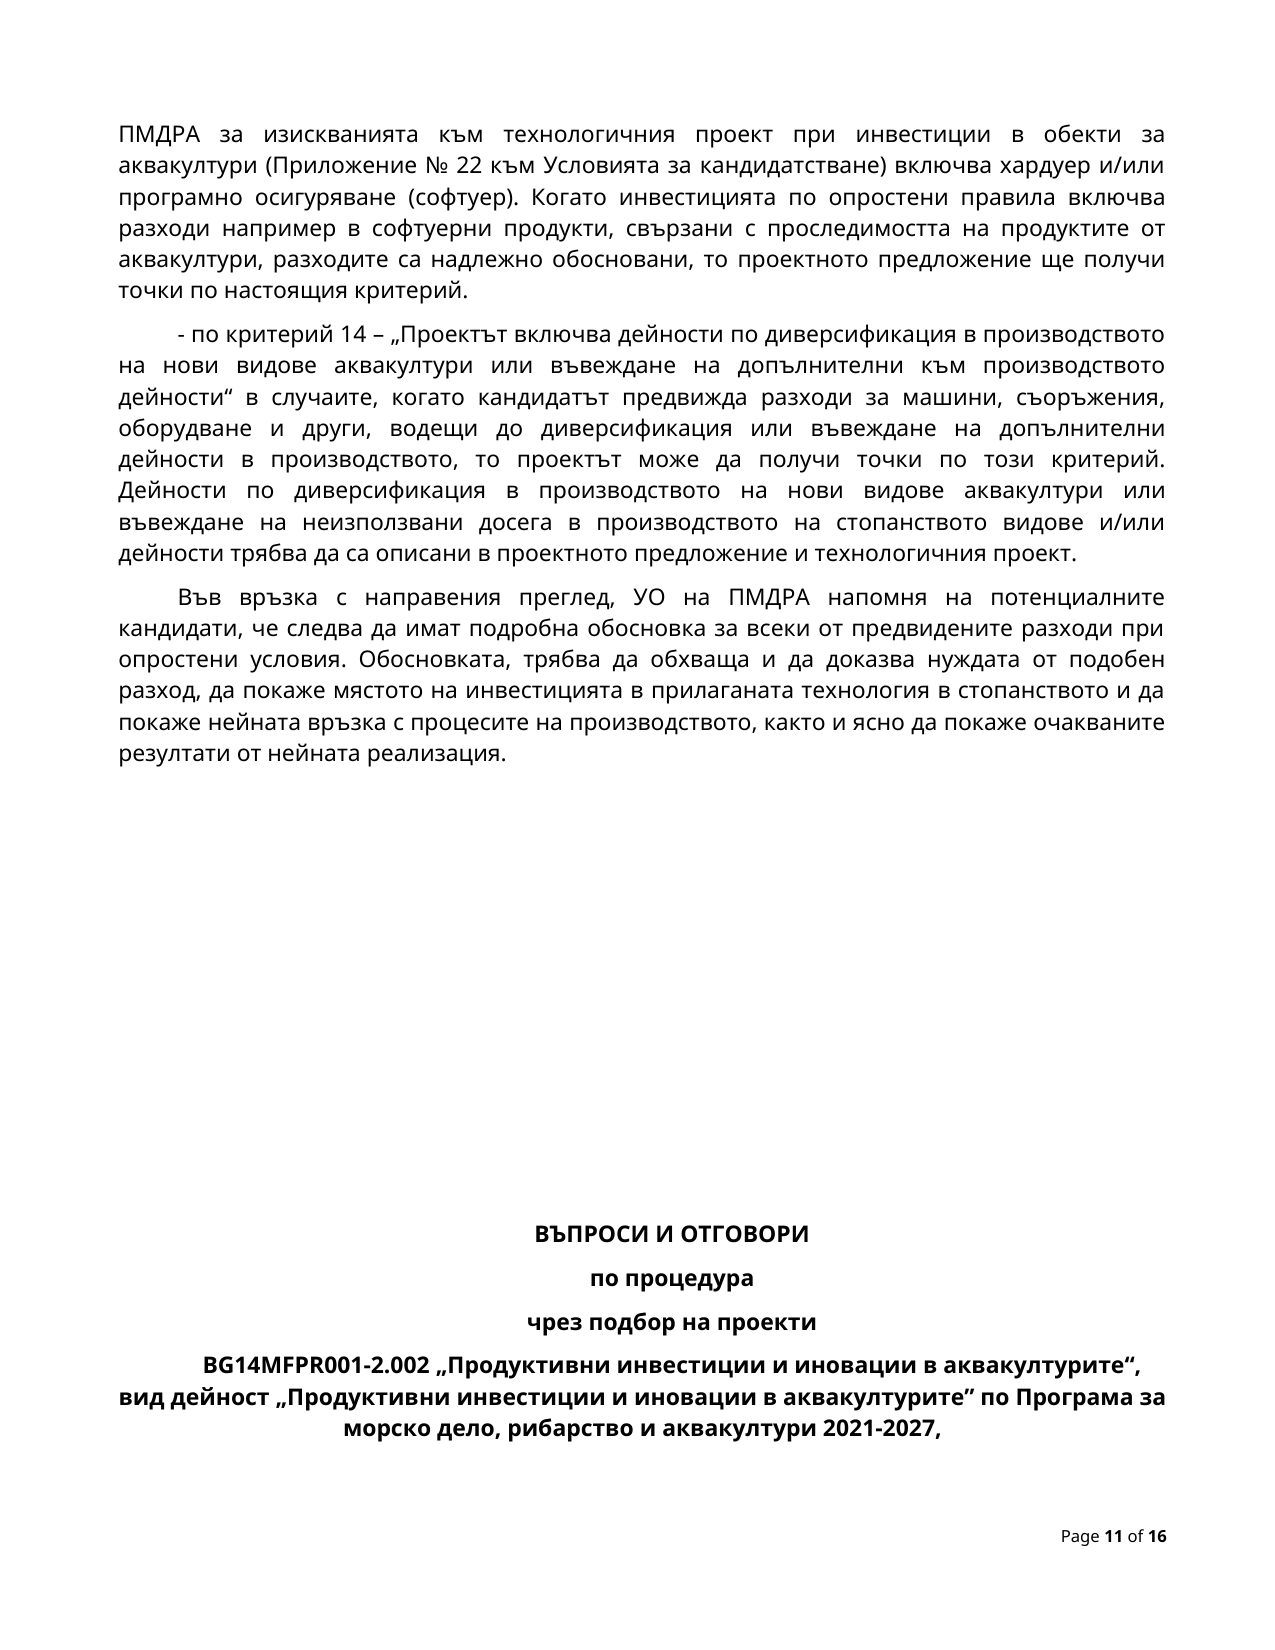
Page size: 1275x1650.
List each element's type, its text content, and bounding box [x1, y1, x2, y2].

text по процедура [118, 1262, 1167, 1293]
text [118, 118, 1167, 306]
text BG14MFPR001-2.002 „Продуктивни инвестиции и иновации в аквакултурите“, вид дейност „Продуктивни инвестиции и иновации в аквакултурите” по Програма за морско дело, рибарство и аквакултури 2021-2027, [118, 1349, 1167, 1443]
text чрез подбор на проекти [118, 1306, 1167, 1337]
text Във връзка с направения преглед, УО на ПМДРА напомня на потенциалните кандидати, че следва да имат подробна обосновка за всеки от предвидените разходи при опростени условия. Обосновката, трябва да обхваща и да доказва нуждата от подобен разход, да покаже мястото на инвестицията в прилаганата технология в стопанството и да покаже нейната връзка с процесите на производството, както и ясно да покаже очакваните резултати от нейната реализация. [118, 581, 1167, 768]
text ВЪПРОСИ И ОТГОВОРИ [118, 1218, 1167, 1249]
text - по критерий 14 – „Проектът включва дейности по диверсификация в производството на нови видове аквакултури или въвеждане на допълнителни към производството дейности“ в случаите, когато кандидатът предвижда разходи за машини, съоръжения, оборудване и други, водещи до диверсификация или въвеждане на допълнителни дейности в производството, то проектът може да получи точки по този критерий. Дейности по диверсификация в производството на нови видове аквакултури или въвеждане на неизползвани досега в производството на стопанството видове и/или дейности трябва да са описани в проектното предложение и технологичния проект. [118, 318, 1167, 568]
